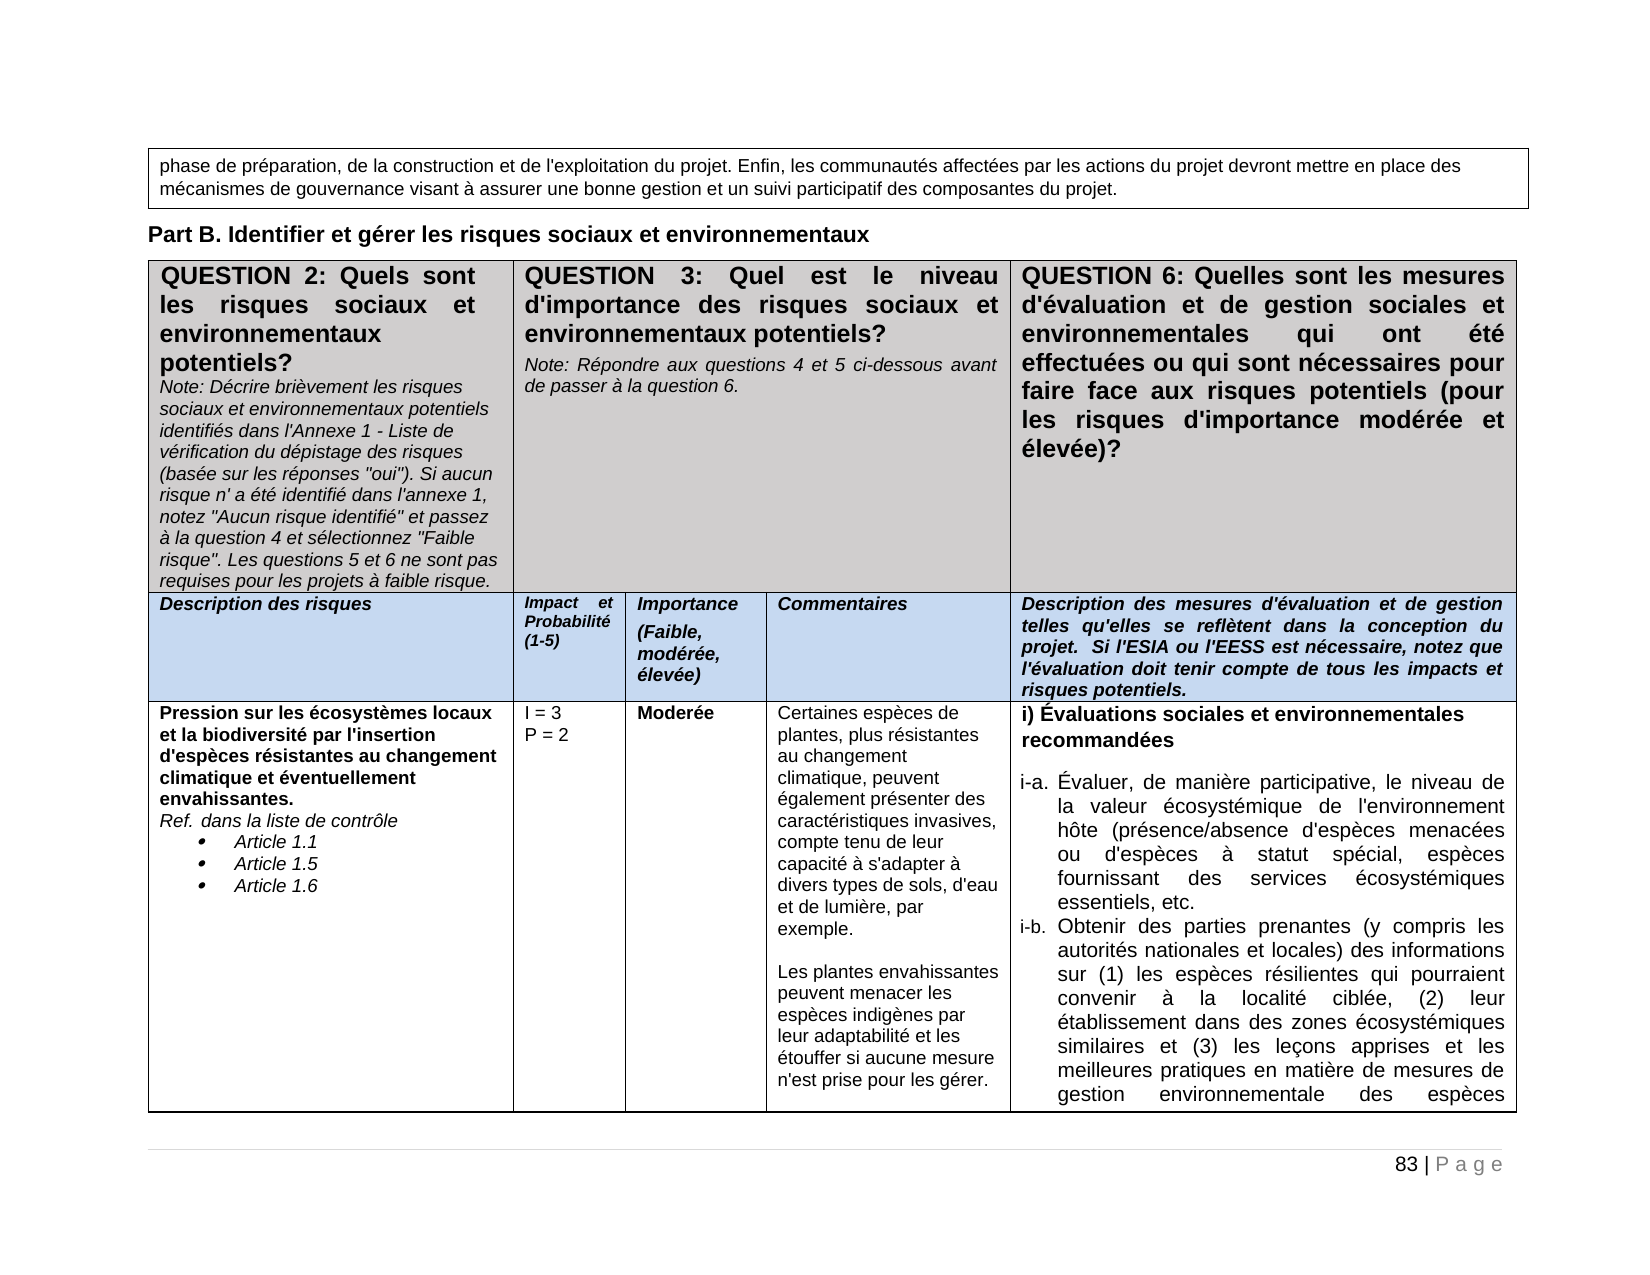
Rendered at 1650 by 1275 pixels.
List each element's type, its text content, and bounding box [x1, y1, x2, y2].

table_cell Moderée [626, 702, 766, 1111]
table_cell Impact et Probabilité (1-5) [514, 593, 625, 701]
table_cell Description des risques [149, 593, 513, 701]
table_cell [767, 702, 1010, 1111]
table_header QUESTION 2: Quels sont les risques sociaux et environnementaux potentiels? Note: Décrire brièvement les risques sociaux et environnementaux potentiels identifiés dans l'Annexe 1 - Liste de vérification du dépistage des risques (basée sur les réponses "oui"). Si aucun risque n' a été identifié dans l'annexe 1, notez "Aucun risque identifié" et passez à la question 4 et sélectionnez "Faible risque". Les questions 5 et 6 ne sont pas requises pour les projets à faible risque. [149, 261, 513, 592]
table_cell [149, 149, 1528, 208]
table_cell I = 3 P = 2 [514, 702, 625, 1111]
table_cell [1011, 702, 1516, 1111]
table_cell Commentaires [767, 593, 1010, 701]
table_cell Description des mesures d'évaluation et de gestion telles qu'elles se reflètent dans la conception du projet. Si l'ESIA ou l'EESS est nécessaire, notez que l'évaluation doit tenir compte de tous les impacts et risques potentiels. [1011, 593, 1516, 701]
table_header QUESTION 3: Quel est le niveau d'importance des risques sociaux et environnementaux potentiels? Note: Répondre aux questions 4 et 5 ci-dessous avant de passer à la question 6. [514, 261, 1010, 592]
table_cell Importance (Faible, modérée, élevée) [626, 593, 766, 701]
text Part B. Identifier et gérer les risques sociaux et environnementaux [148, 221, 1502, 248]
table_header QUESTION 6: Quelles sont les mesures d'évaluation et de gestion sociales et environnementales qui ont été effectuées ou qui sont nécessaires pour faire face aux risques potentiels (pour les risques d'importance modérée et élevée)? [1011, 261, 1516, 592]
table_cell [149, 702, 513, 1111]
